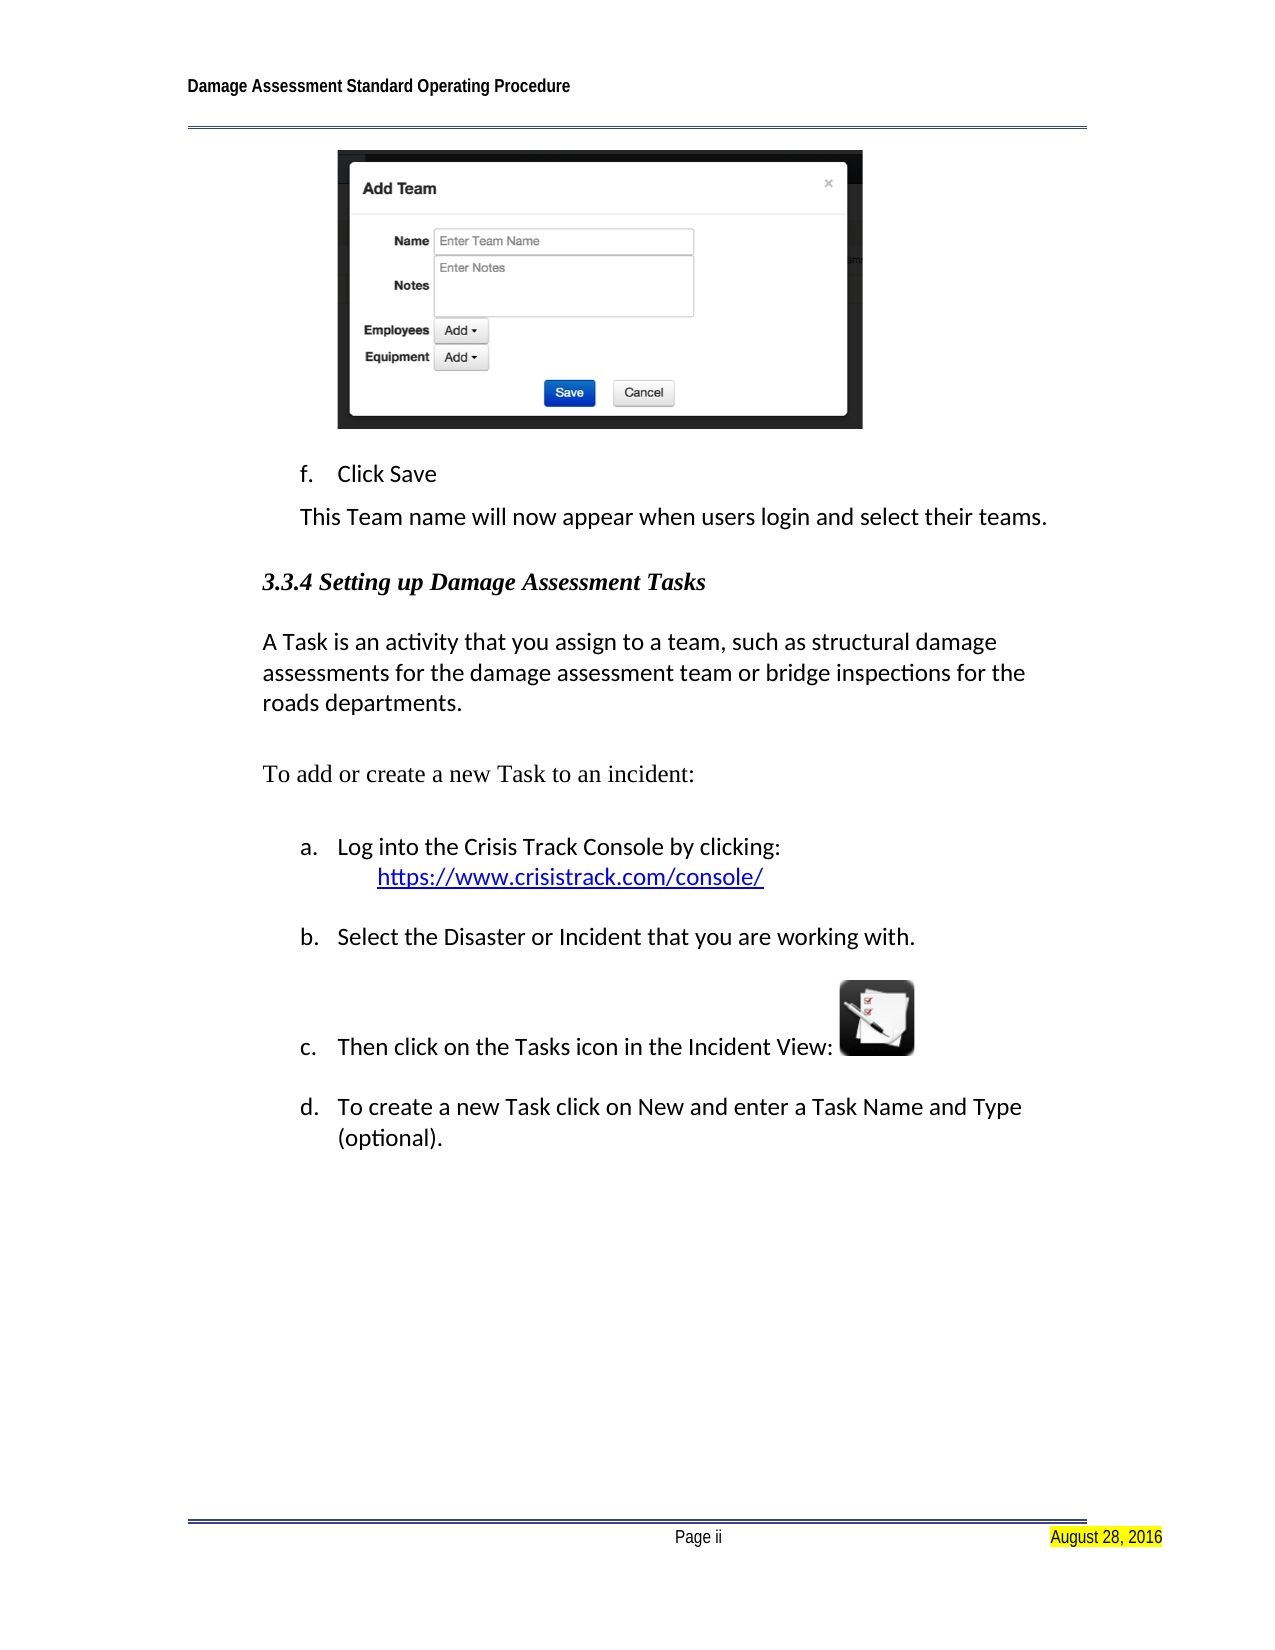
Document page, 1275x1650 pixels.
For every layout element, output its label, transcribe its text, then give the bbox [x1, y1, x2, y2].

list To create a new Task click on New and enter a Task Name and Type (optional). [300, 1091, 1087, 1152]
text To add or create a new Task to an incident: [187, 759, 1087, 788]
list Log into the Crisis Track Console by clicking: [300, 831, 1087, 861]
list Then click on the Tasks icon in the Incident View: [300, 981, 1087, 1062]
text A Task is an activity that you assign to a team, such as structural damage assessments for the damage assessment team or bridge inspections for the roads departments. [262, 626, 1087, 718]
text https://www.crisistrack.com/console/ [337, 861, 1087, 892]
list Select the Disaster or Incident that you are working with. [300, 921, 1087, 952]
text This Team name will now appear when users login and select their teams. [300, 501, 1087, 532]
picture [337, 150, 863, 429]
list Click Save [300, 458, 1087, 489]
subtitle 3.3.4 Setting up Damage Assessment Tasks [187, 567, 1087, 596]
picture [839, 980, 915, 1056]
